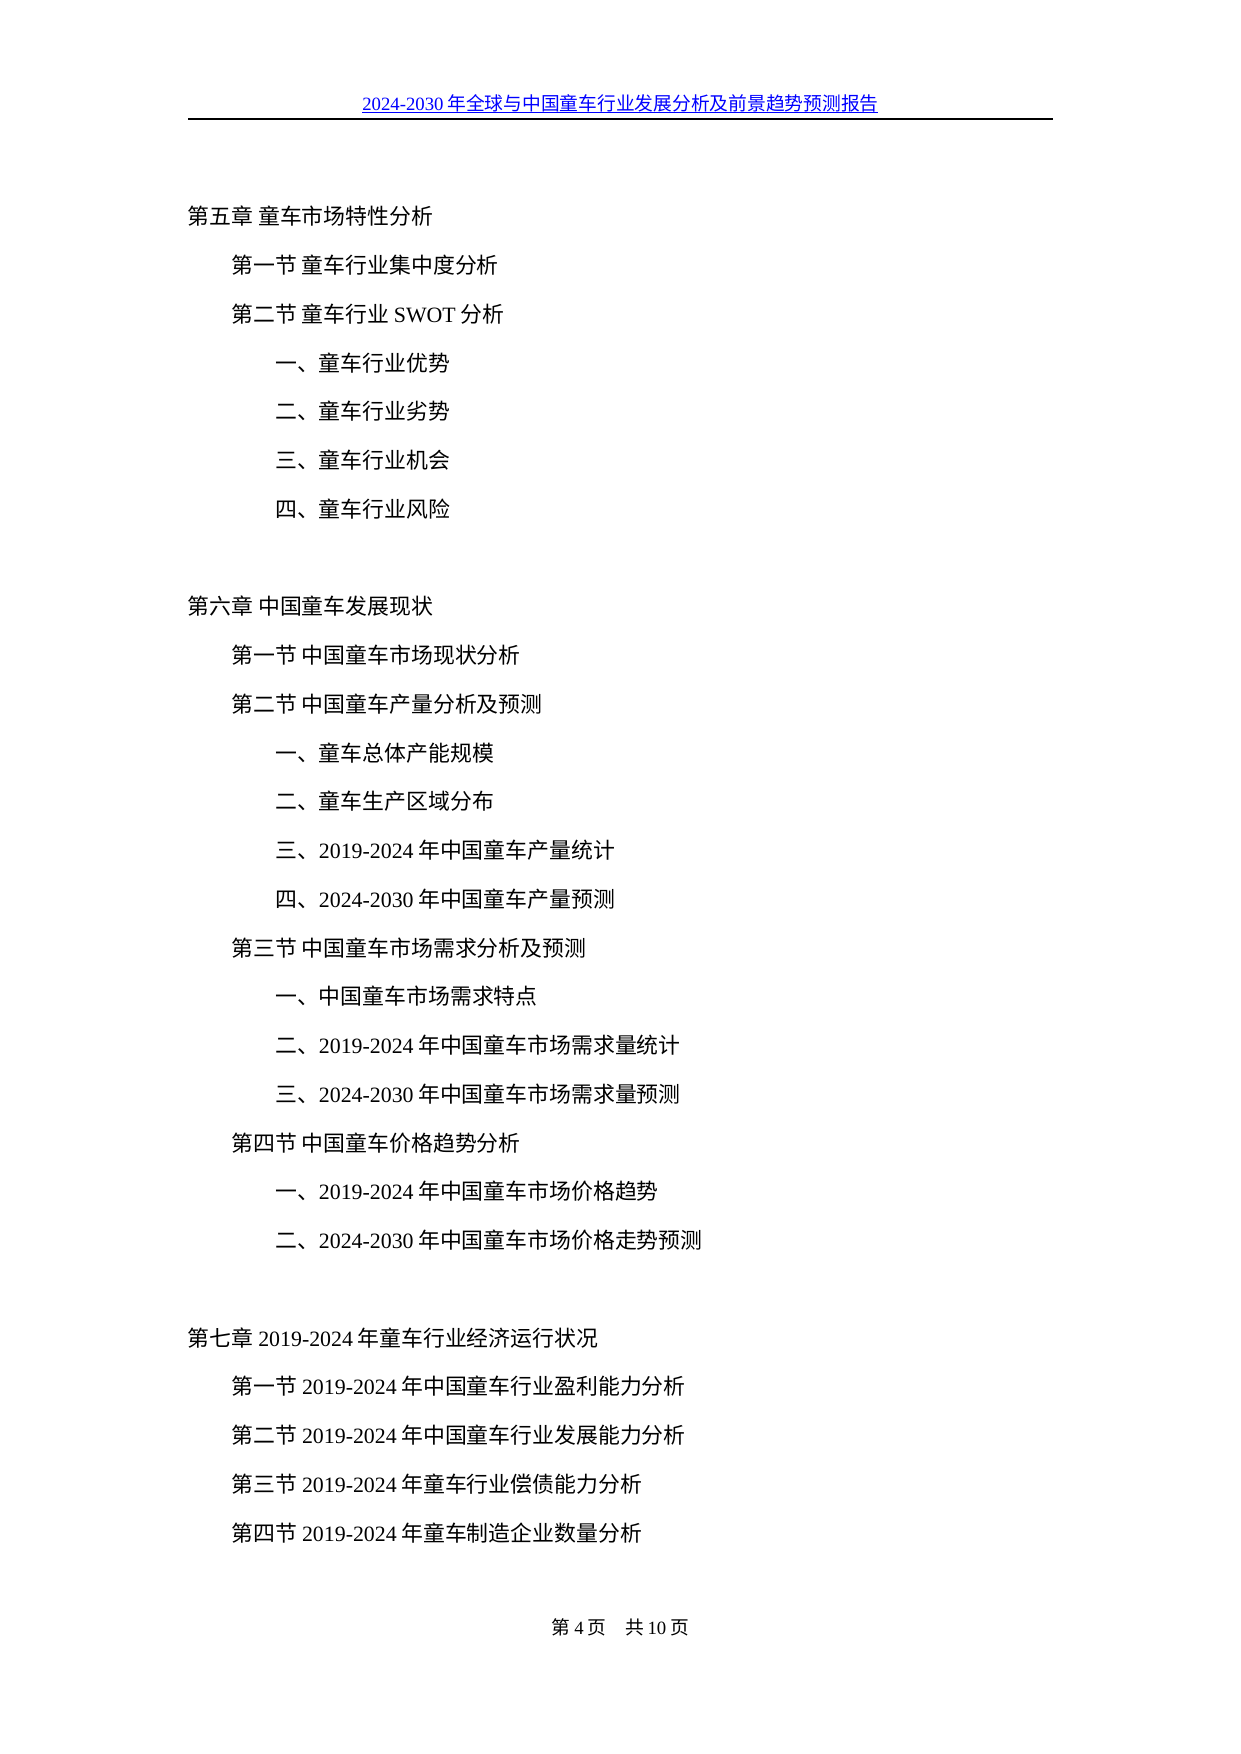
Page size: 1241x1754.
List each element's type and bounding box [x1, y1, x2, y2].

text [187, 150, 1053, 1548]
